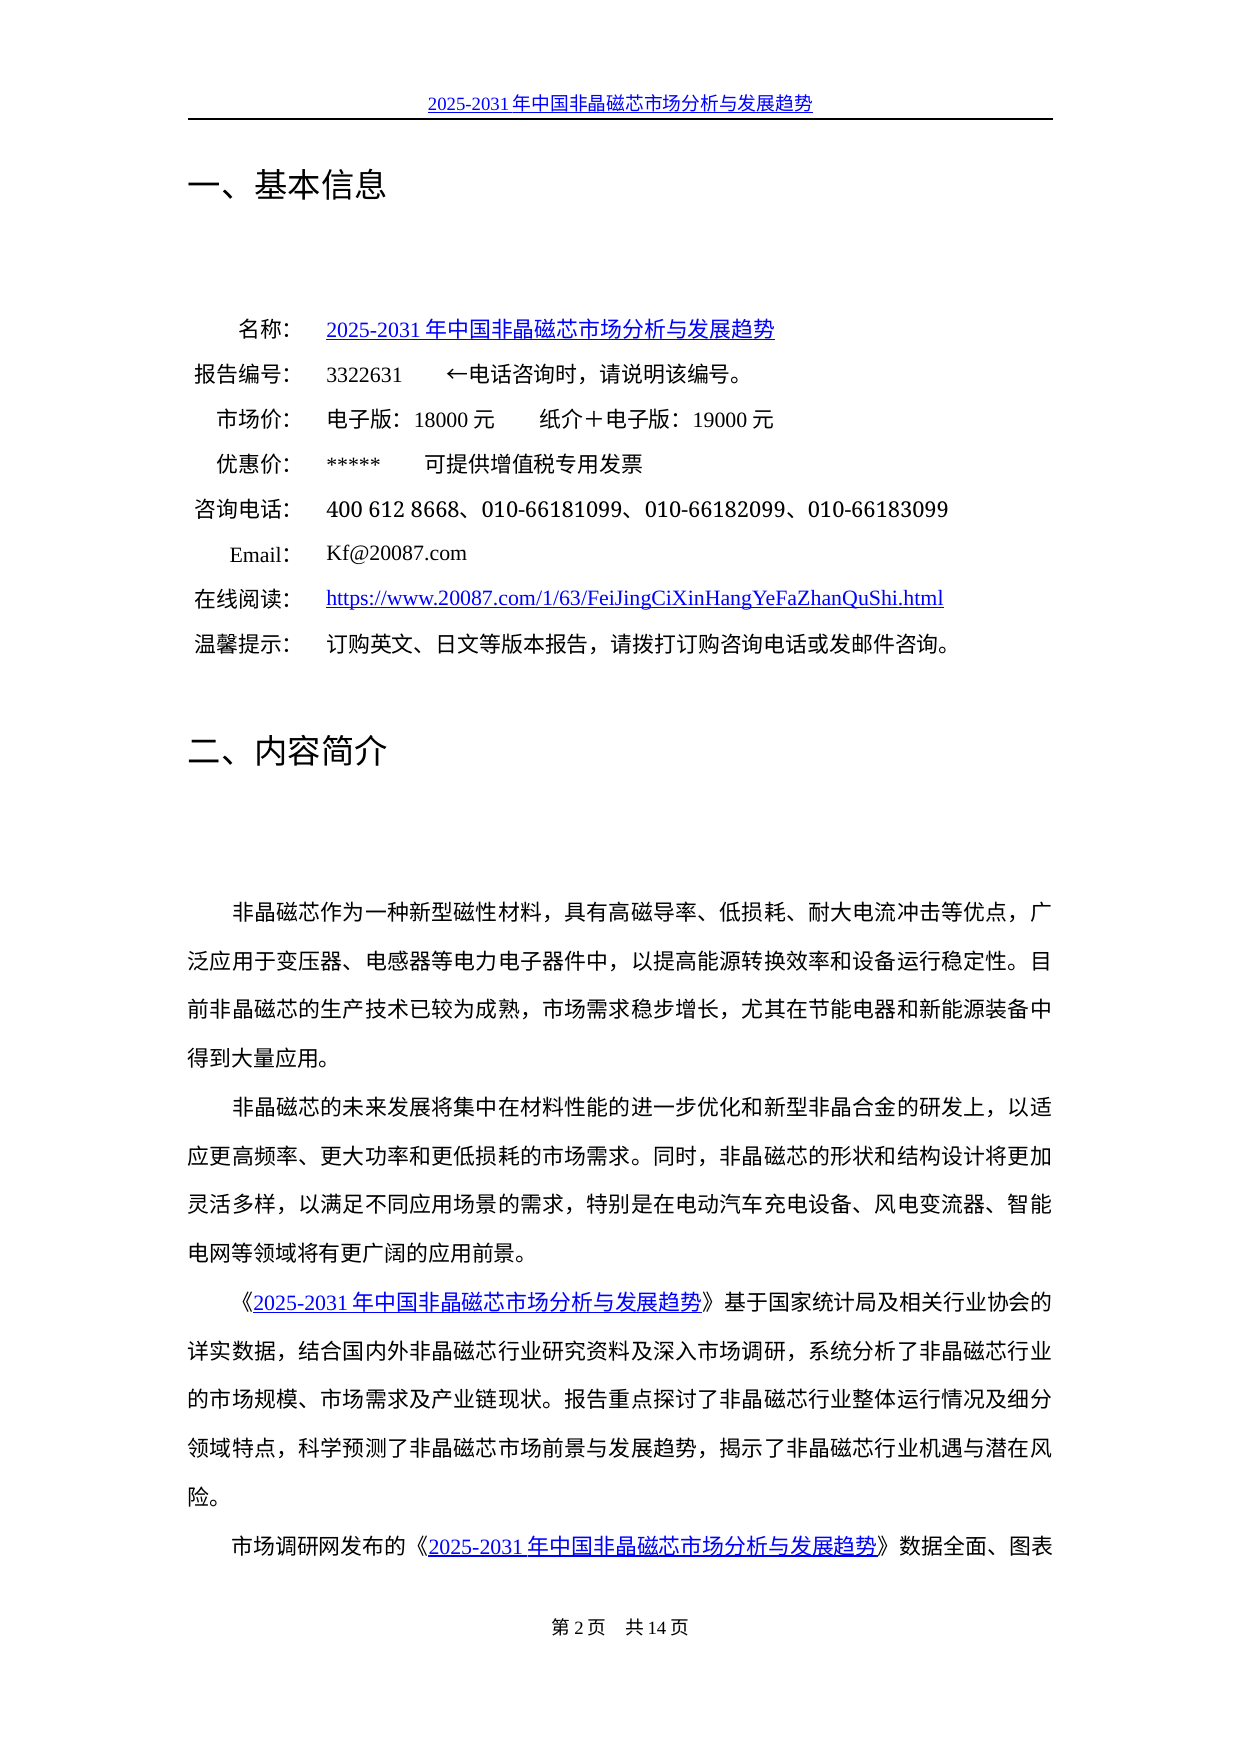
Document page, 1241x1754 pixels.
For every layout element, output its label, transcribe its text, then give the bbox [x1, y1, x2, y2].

title 一、基本信息 [187, 150, 1053, 215]
table_cell Email： [167, 537, 315, 582]
table_cell ***** 可提供增值税专用发票 [315, 447, 1073, 492]
table_cell 在线阅读： [167, 582, 315, 627]
table_cell 市场价： [167, 402, 315, 447]
table_header 2025-2031年中国非晶磁芯市场分析与发展趋势 [315, 312, 1073, 357]
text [187, 894, 1053, 1561]
table_cell 电子版：18000 元 纸介＋电子版：19000 元 [315, 402, 1073, 447]
table_cell 报告编号： [167, 357, 315, 402]
table_header 名称： [167, 312, 315, 357]
title 二、内容简介 [187, 717, 1053, 782]
table_cell 温馨提示： [167, 627, 315, 672]
table_cell 咨询电话： [167, 492, 315, 537]
table_cell 优惠价： [167, 447, 315, 492]
table_cell 订购英文、日文等版本报告，请拨打订购咨询电话或发邮件咨询。 [315, 627, 1073, 672]
table_cell 3322631 ←电话咨询时，请说明该编号。 [315, 357, 1073, 402]
table_cell 400 612 8668、010-66181099、010-66182099、010-66183099 [315, 492, 1073, 537]
table_cell Kf@20087.com [315, 537, 1073, 582]
table_cell [315, 582, 1073, 627]
